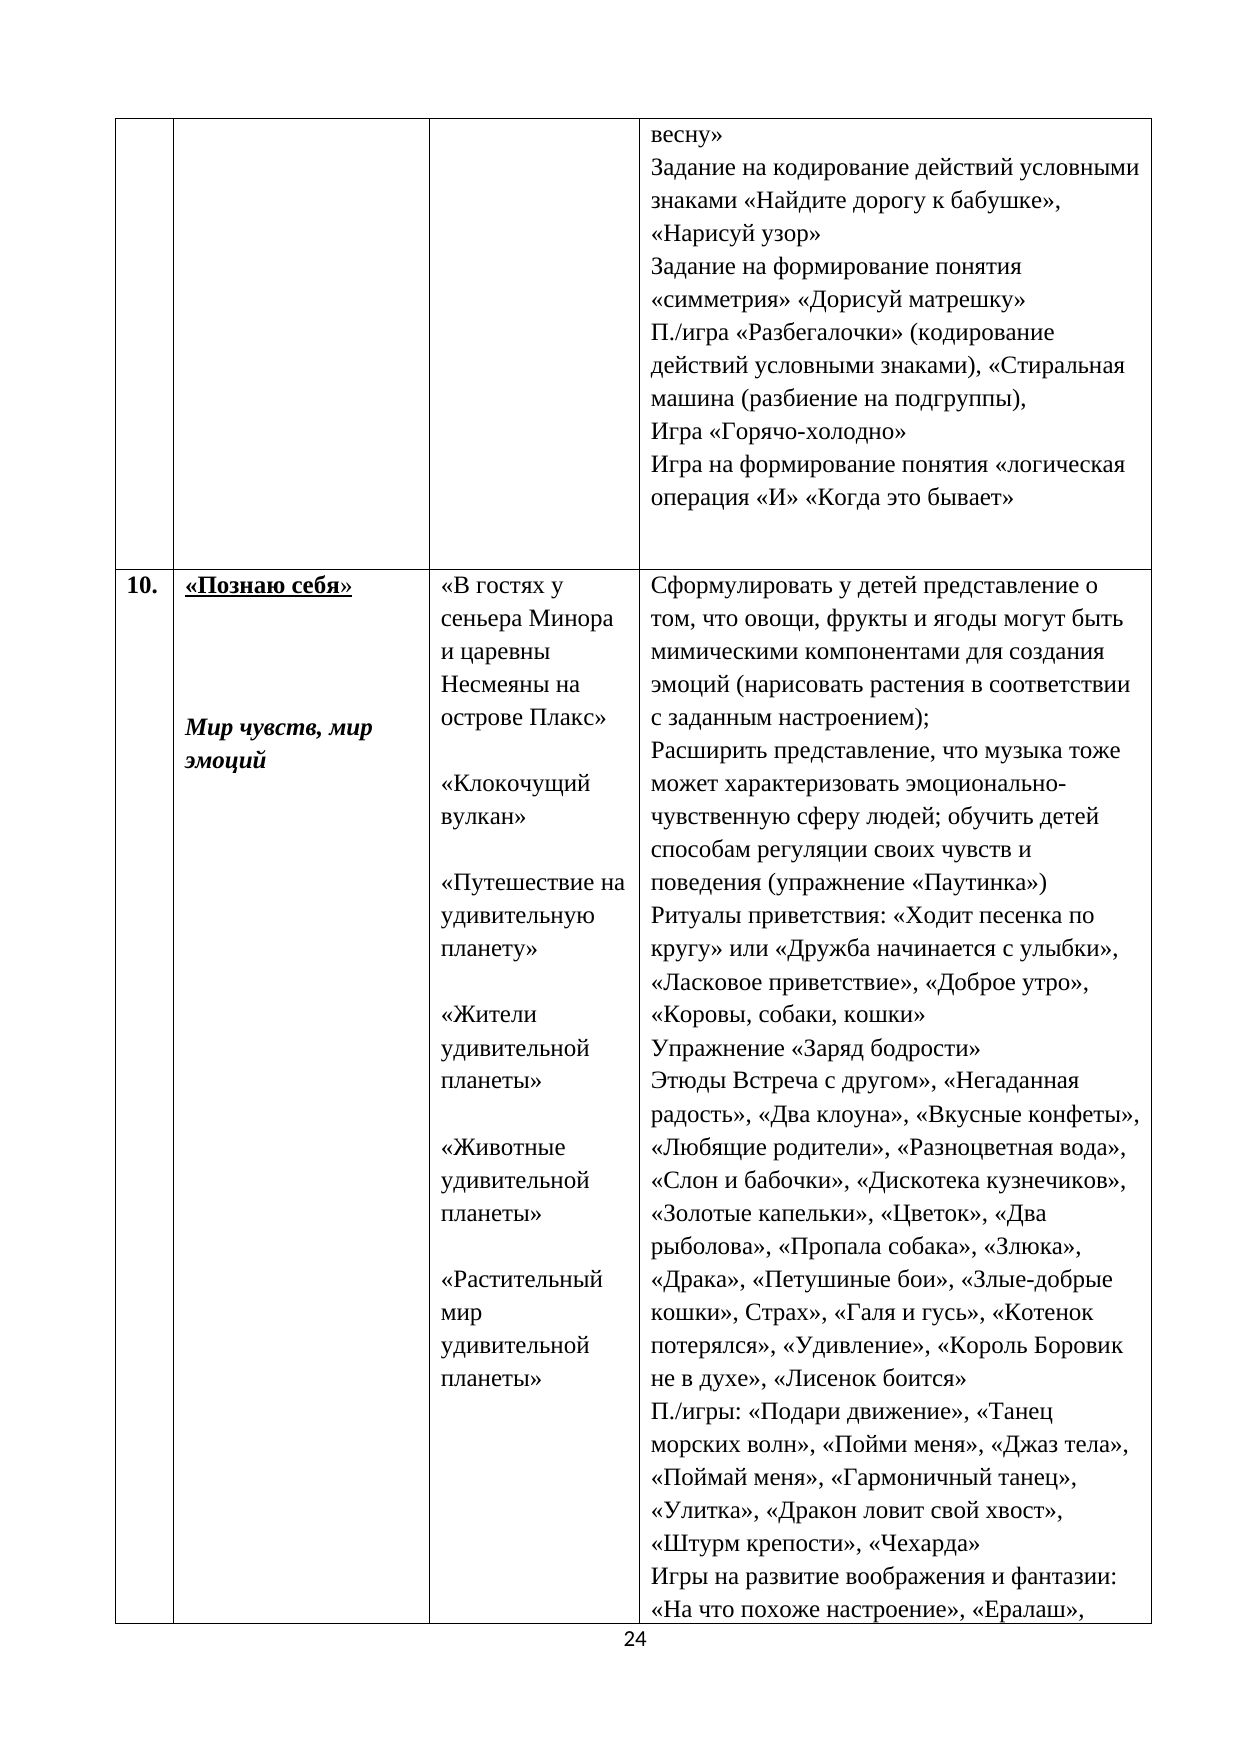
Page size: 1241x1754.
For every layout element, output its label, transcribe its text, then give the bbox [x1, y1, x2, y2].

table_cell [640, 570, 1151, 1623]
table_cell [640, 119, 1151, 569]
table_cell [174, 570, 429, 1623]
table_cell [174, 119, 429, 569]
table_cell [430, 570, 639, 1623]
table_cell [430, 119, 639, 569]
table_cell 10. [116, 570, 173, 1623]
table_cell 9. [116, 119, 173, 569]
